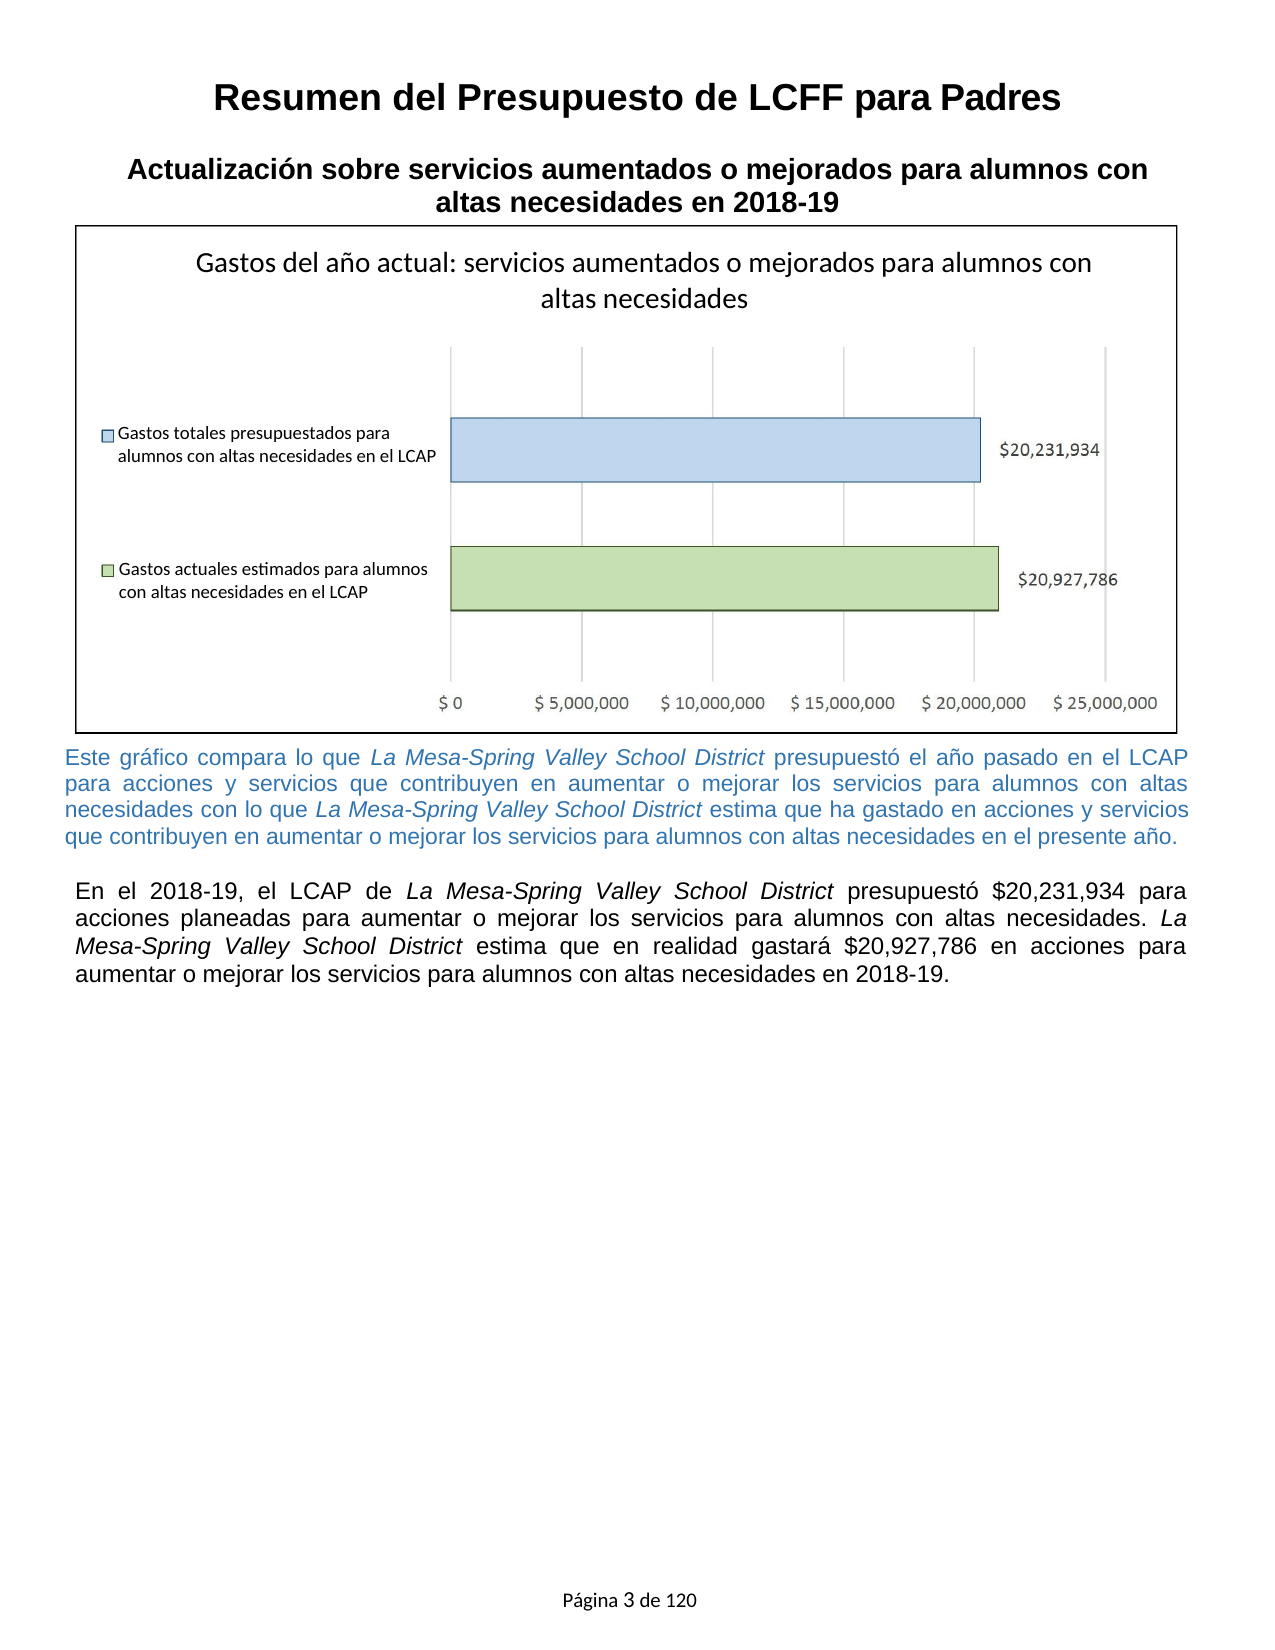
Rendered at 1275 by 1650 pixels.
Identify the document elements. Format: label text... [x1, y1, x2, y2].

subtitle Resumen del Presupuesto de LCFF para Padres [95, 75, 1180, 118]
picture [75, 225, 1178, 734]
subtitle Actualización sobre servicios aumentados o mejorados para alumnos con altas necesidades en 2018-19 [95, 152, 1180, 219]
text Este gráfico compara lo que La Mesa-Spring Valley School District presupuestó el año pasado en el LCAP para acciones y servicios que contribuyen en aumentar o mejorar los servicios para alumnos con altas necesidades con lo que La Mesa-Spring Valley School District estima que ha gastado en acciones y servicios que contribuyen en aumentar o mejorar los servicios para alumnos con altas necesidades en el presente año. [64, 744, 1189, 849]
text En el 2018-19, el LCAP de La Mesa-Spring Valley School District presupuestó $20,231,934 para acciones planeadas para aumentar o mejorar los servicios para alumnos con altas necesidades. La Mesa-Spring Valley School District estima que en realidad gastará $20,927,786 en acciones para aumentar o mejorar los servicios para alumnos con altas necesidades en 2018-19. [75, 877, 1187, 987]
